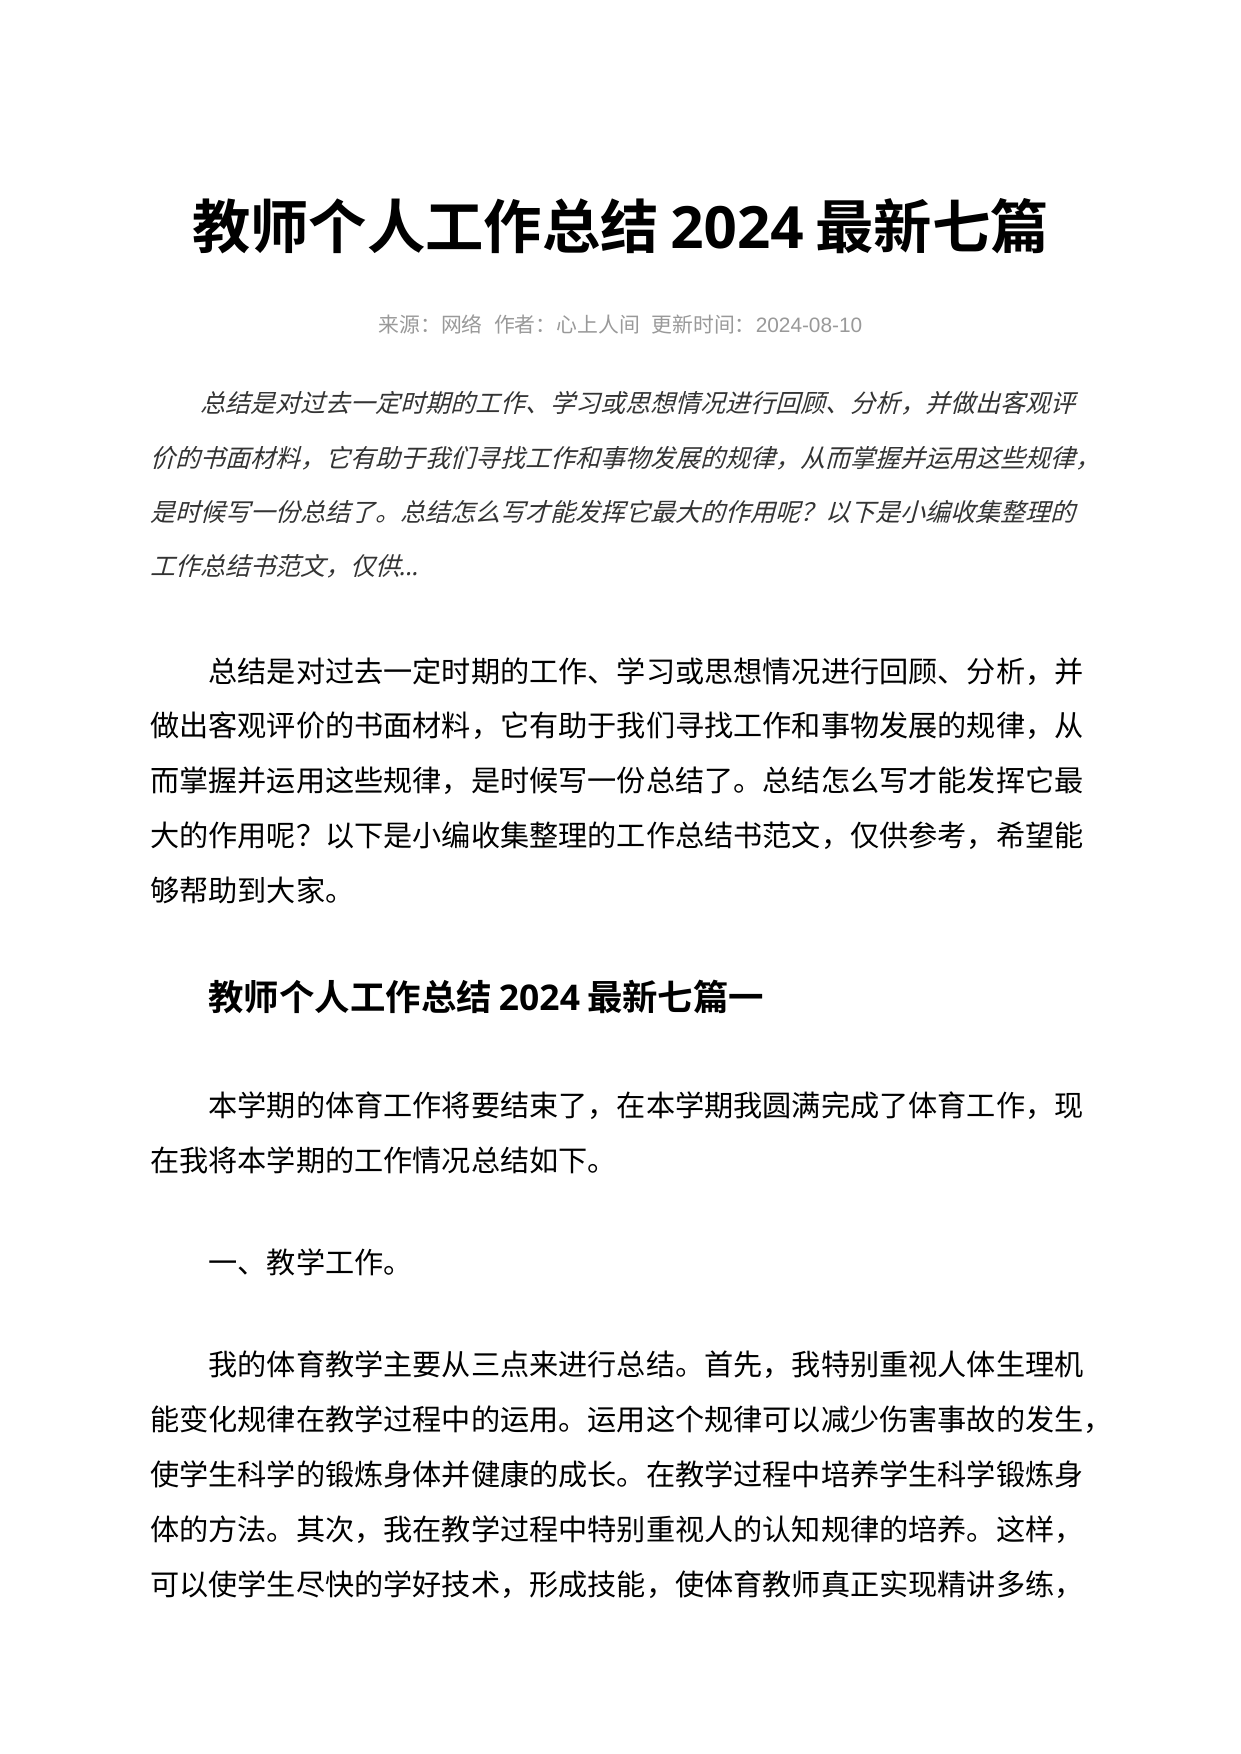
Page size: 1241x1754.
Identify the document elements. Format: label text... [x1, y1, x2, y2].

text 总结是对过去一定时期的工作、学习或思想情况进行回顾、分析，并做出客观评价的书面材料，它有助于我们寻找工作和事物发展的规律，从而掌握并运用这些规律，是时候写一份总结了。总结怎么写才能发挥它最大的作用呢？以下是小编收集整理的工作总结书范文，仅供参考，希望能够帮助到大家。 [150, 648, 1090, 910]
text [150, 1341, 1090, 1603]
text 本学期的体育工作将要结束了，在本学期我圆满完成了体育工作，现在我将本学期的工作情况总结如下。 [150, 1083, 1090, 1180]
subtitle 教师个人工作总结2024最新七篇 [150, 181, 1090, 266]
text 总结是对过去一定时期的工作、学习或思想情况进行回顾、分析，并做出客观评价的书面材料，它有助于我们寻找工作和事物发展的规律，从而掌握并运用这些规律，是时候写一份总结了。总结怎么写才能发挥它最大的作用呢？以下是小编收集整理的工作总结书范文，仅供... [150, 384, 1090, 583]
text 教师个人工作总结2024最新七篇一 [150, 969, 1090, 1021]
text 来源：网络 作者：心上人间 更新时间：2024-08-10 [150, 313, 1090, 337]
text 一、教学工作。 [150, 1240, 1090, 1282]
